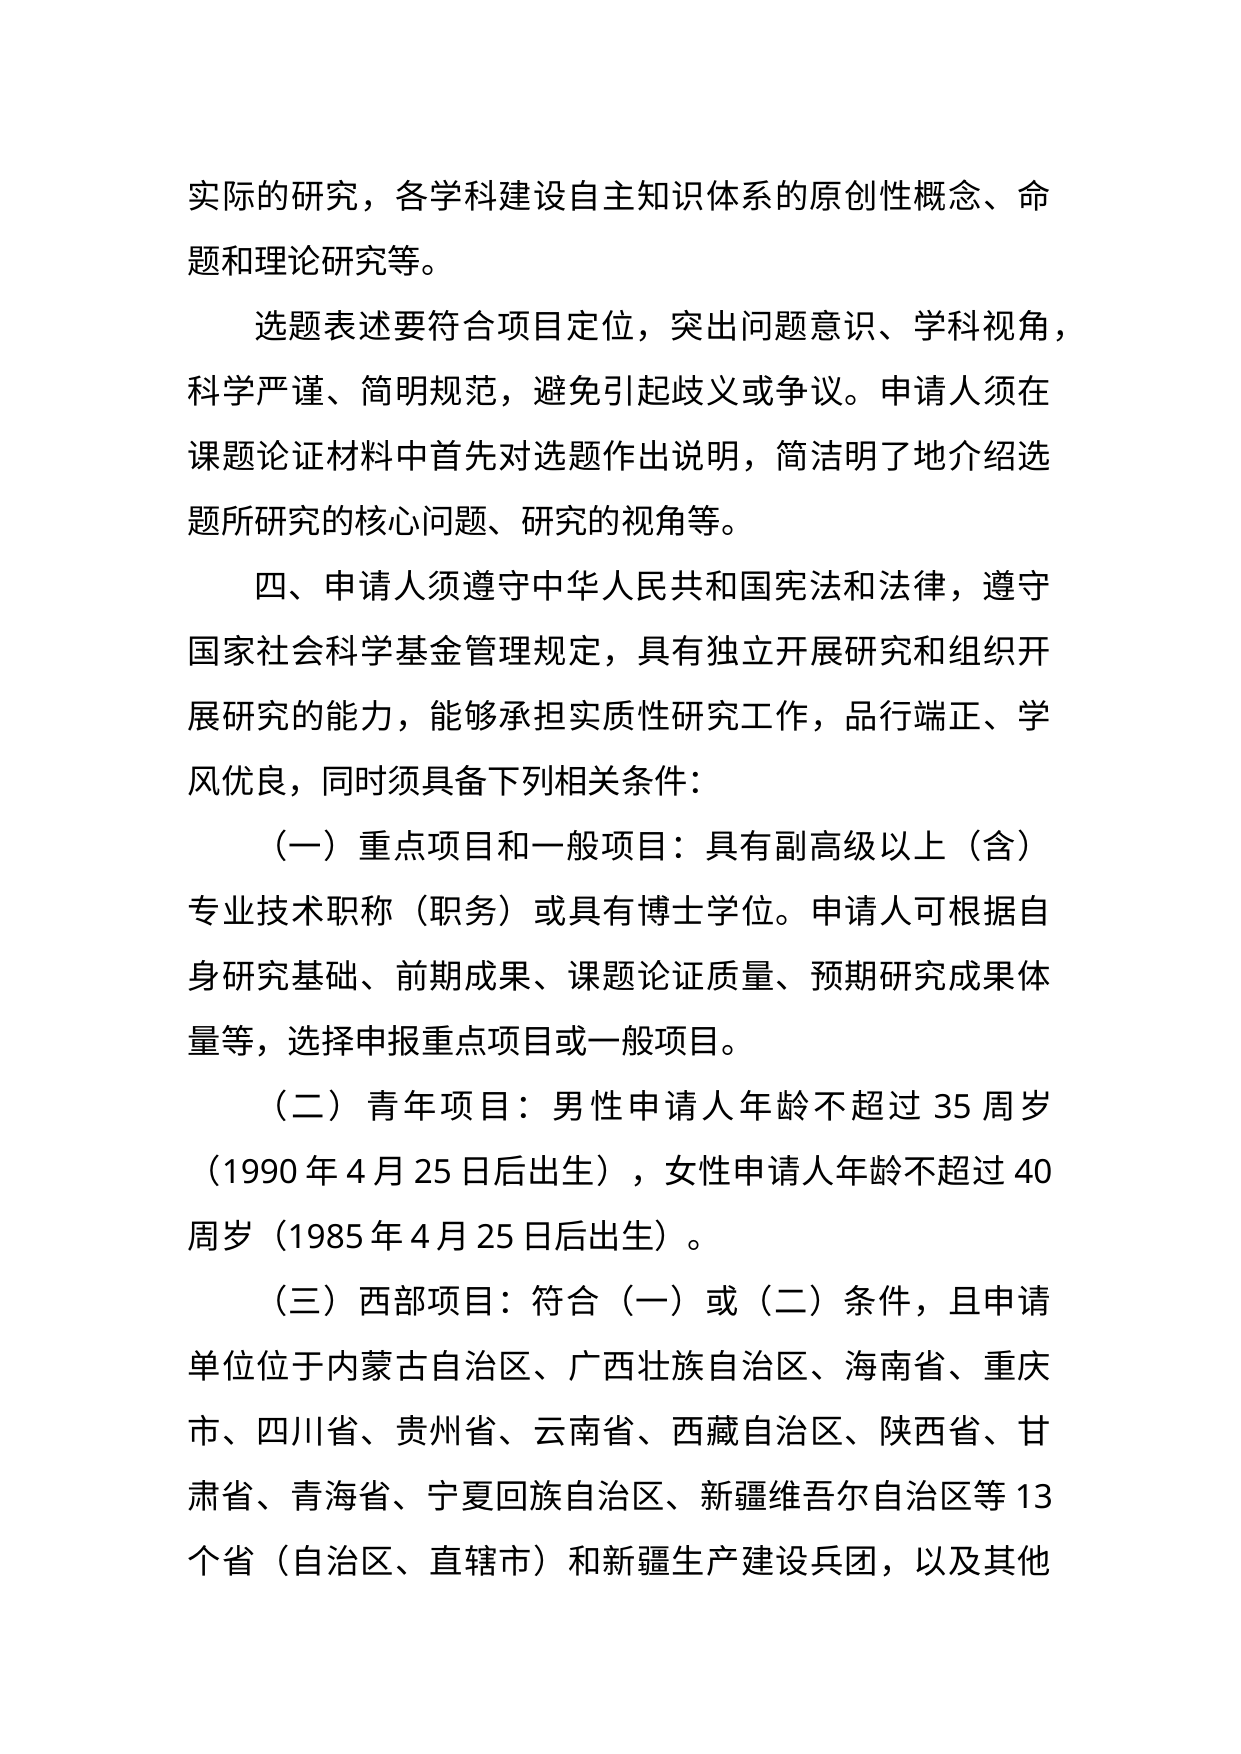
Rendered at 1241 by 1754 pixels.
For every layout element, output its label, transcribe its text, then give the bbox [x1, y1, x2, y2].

text （二）青年项目：男性申请人年龄不超过35周岁（1990年4月25日后出生），女性申请人年龄不超过40周岁（1985年4月25日后出生）。 [187, 1072, 1053, 1267]
text （一）重点项目和一般项目：具有副高级以上（含）专业技术职称（职务）或具有博士学位。申请人可根据自身研究基础、前期成果、课题论证质量、预期研究成果体量等，选择申报重点项目或一般项目。 [187, 812, 1053, 1072]
text 选题表述要符合项目定位，突出问题意识、学科视角，科学严谨、简明规范，避免引起歧义或争议。申请人须在课题论证材料中首先对选题作出说明，简洁明了地介绍选题所研究的核心问题、研究的视角等。 [187, 292, 1053, 552]
text 四、申请人须遵守中华人民共和国宪法和法律，遵守国家社会科学基金管理规定，具有独立开展研究和组织开展研究的能力，能够承担实质性研究工作，品行端正、学风优良，同时须具备下列相关条件： [187, 552, 1053, 812]
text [187, 162, 1053, 292]
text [187, 1267, 1053, 1592]
